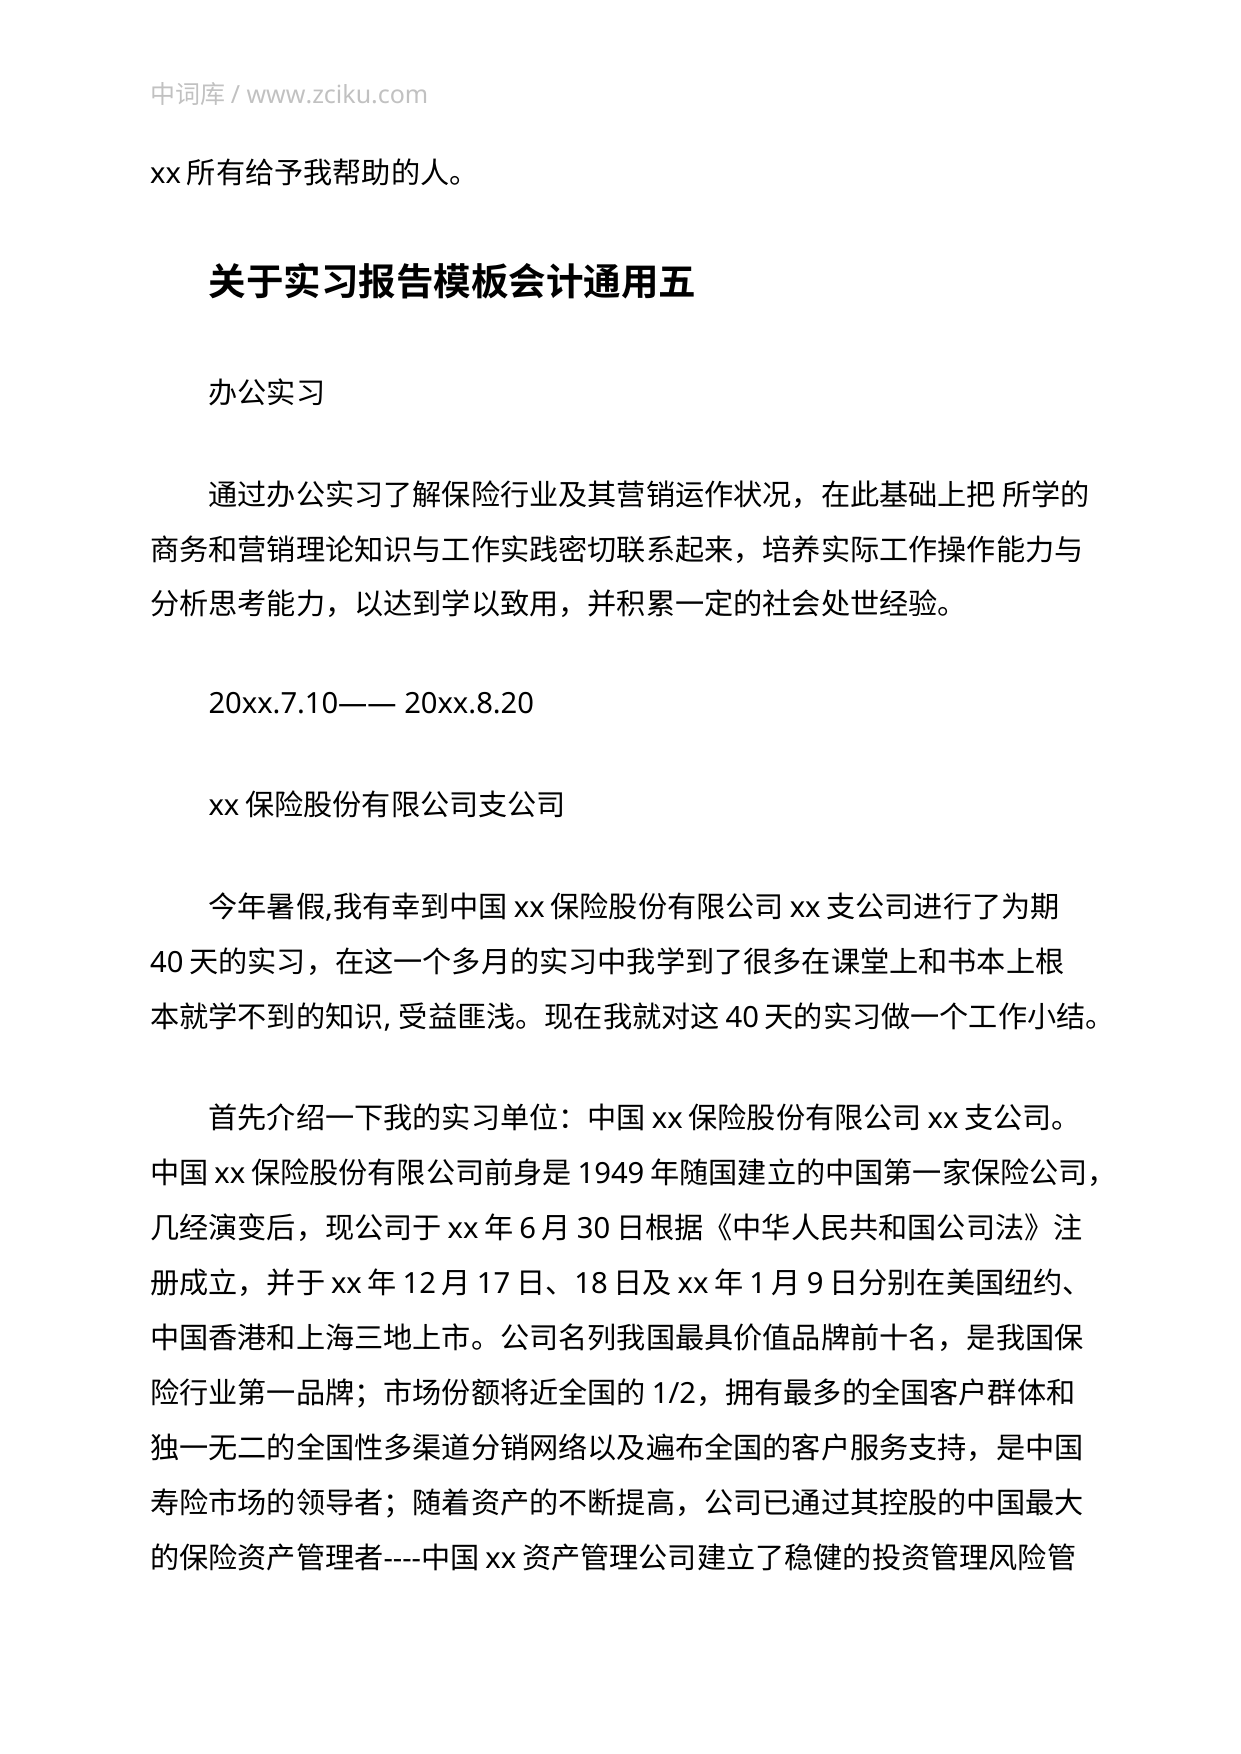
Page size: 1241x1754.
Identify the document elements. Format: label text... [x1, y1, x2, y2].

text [150, 150, 1090, 192]
text 通过办公实习了解保险行业及其营销运作状况，在此基础上把 所学的商务和营销理论知识与工作实践密切联系起来，培养实际工作操作能力与分析思考能力，以达到学以致用，并积累一定的社会处世经验。 [150, 471, 1090, 623]
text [150, 1095, 1090, 1577]
text 关于实习报告模板会计通用五 [150, 252, 1090, 306]
text xx保险股份有限公司支公司 [150, 781, 1090, 823]
text 20xx.7.10—— 20xx.8.20 [150, 683, 1090, 722]
text 办公实习 [150, 369, 1090, 412]
text 今年暑假,我有幸到中国xx保险股份有限公司xx支公司进行了为期40天的实习，在这一个多月的实习中我学到了很多在课堂上和书本上根本就学不到的知识, 受益匪浅。现在我就对这40天的实习做一个工作小结。 [150, 883, 1090, 1036]
